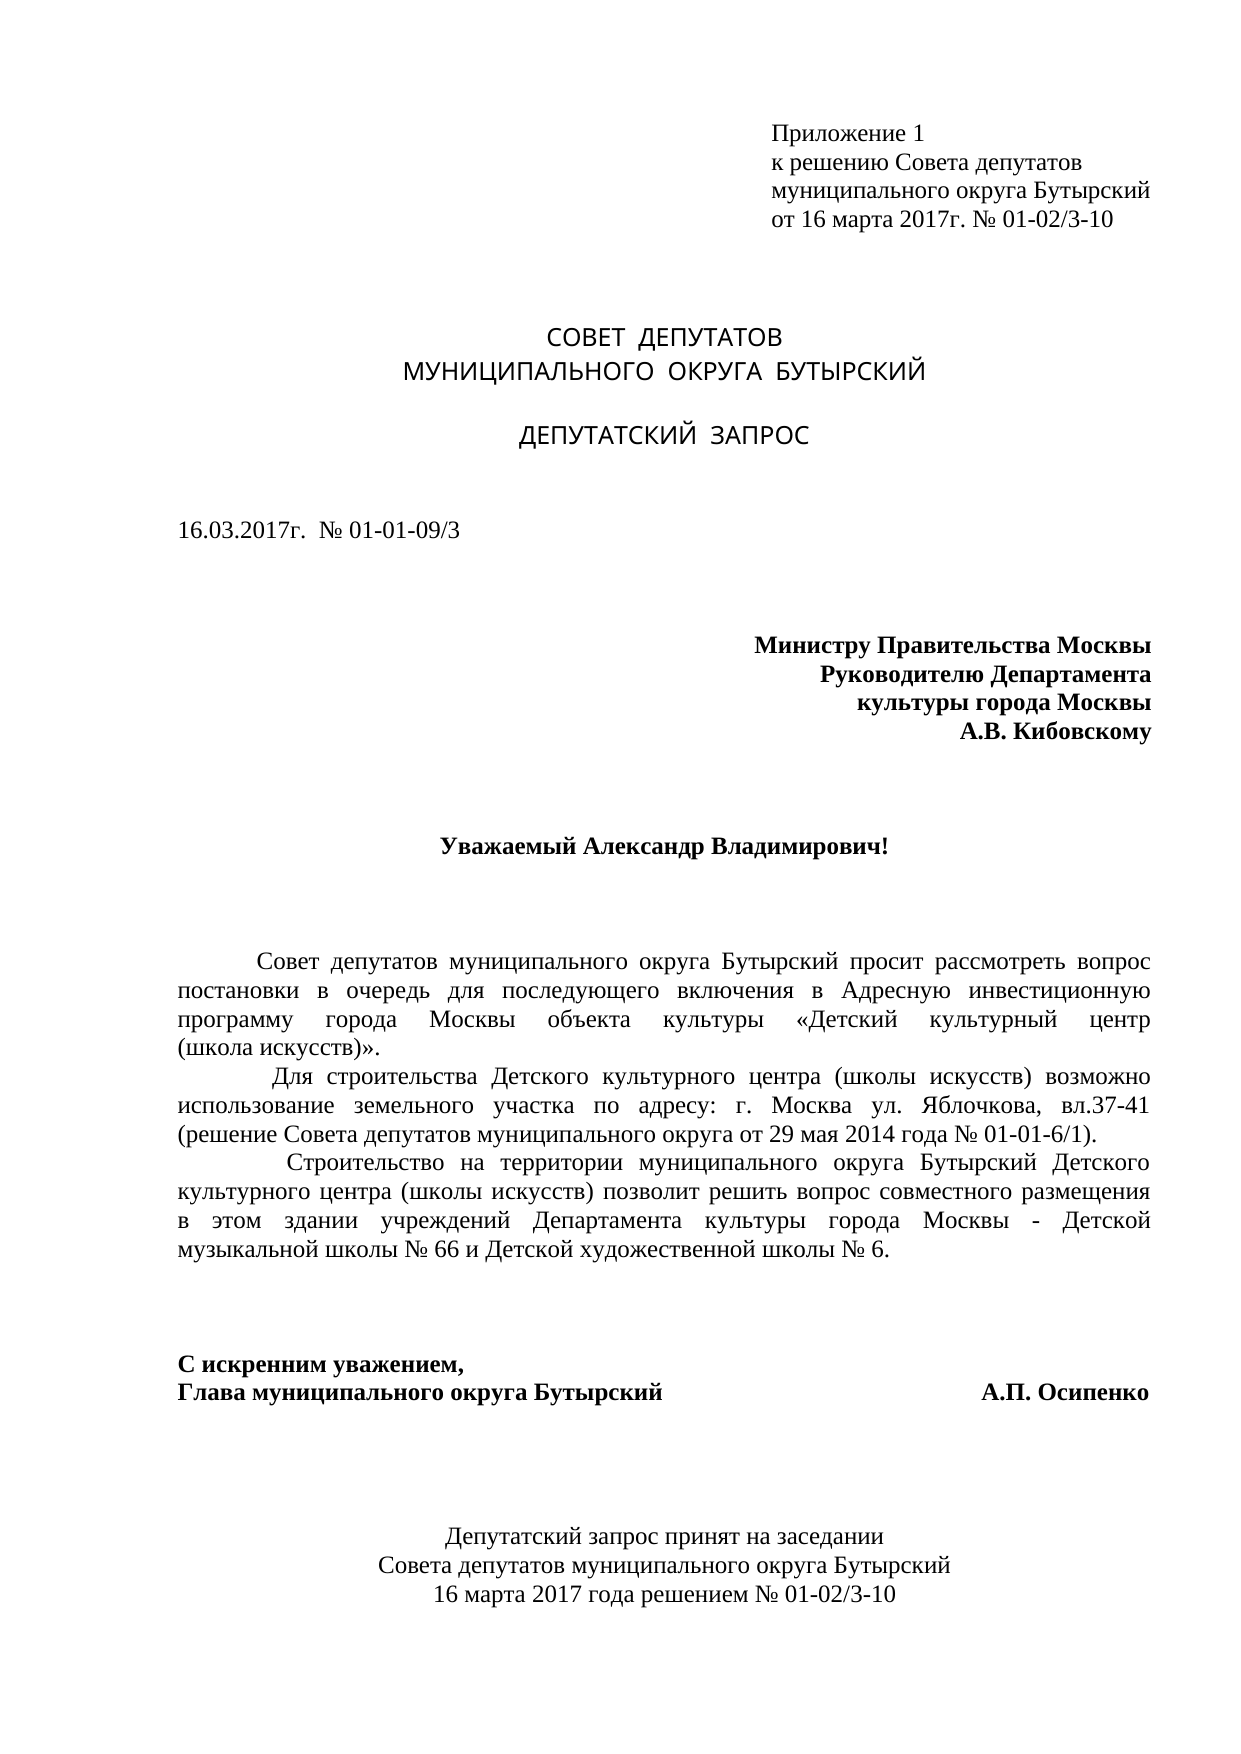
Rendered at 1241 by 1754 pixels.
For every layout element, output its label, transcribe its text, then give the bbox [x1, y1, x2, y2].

text СОВЕТ ДЕПУТАТОВ [177, 319, 1152, 353]
text Руководителю Департамента [177, 659, 1152, 687]
text Депутатский запрос принят на заседании [177, 1521, 1152, 1550]
text культуры города Москвы [177, 687, 1152, 716]
text Глава муниципального округа Бутырский А.П. Осипенко [177, 1377, 1152, 1406]
text Приложение 1 [177, 118, 1152, 147]
text 16 марта 2017 года решением № 01-02/3-10 [177, 1579, 1152, 1607]
text Уважаемый Александр Владимирович! [177, 831, 1152, 860]
text Совет депутатов муниципального округа Бутырский просит рассмотреть вопрос постановки в очередь для последующего включения в Адресную инвестиционную программу города Москвы объекта культуры «Детский культурный центр (школа искусств)». [177, 946, 1152, 1061]
text муниципального округа Бутырский [177, 176, 1152, 204]
text от 16 марта 2017г. № 01-02/3-10 [177, 204, 1152, 233]
text Совета депутатов муниципального округа Бутырский [177, 1550, 1152, 1579]
text А.В. Кибовскому [177, 716, 1152, 745]
text С искренним уважением, [177, 1349, 1152, 1377]
text Строительство на территории муниципального округа Бутырский Детского культурного центра (школы искусств) позволит решить вопрос совместного размещения в этом здании учреждений Департамента культуры города Москвы - Детской музыкальной школы № 66 и Детской художественной школы № 6. [177, 1147, 1152, 1262]
text Для строительства Детского культурного центра (школы искусств) возможно использование земельного участка по адресу: г. Москва ул. Яблочкова, вл.37-41 (решение Совета депутатов муниципального округа от 29 мая 2014 года № 01-01-6/1). [177, 1061, 1152, 1147]
text к решению Совета депутатов [177, 147, 1152, 176]
text ДЕПУТАТСКИЙ ЗАПРОС [177, 418, 1152, 452]
text Министру Правительства Москвы [177, 630, 1152, 659]
text 16.03.2017г. № 01-01-09/3 [177, 515, 1152, 544]
text МУНИЦИПАЛЬНОГО ОКРУГА БУТЫРСКИЙ [177, 353, 1152, 387]
